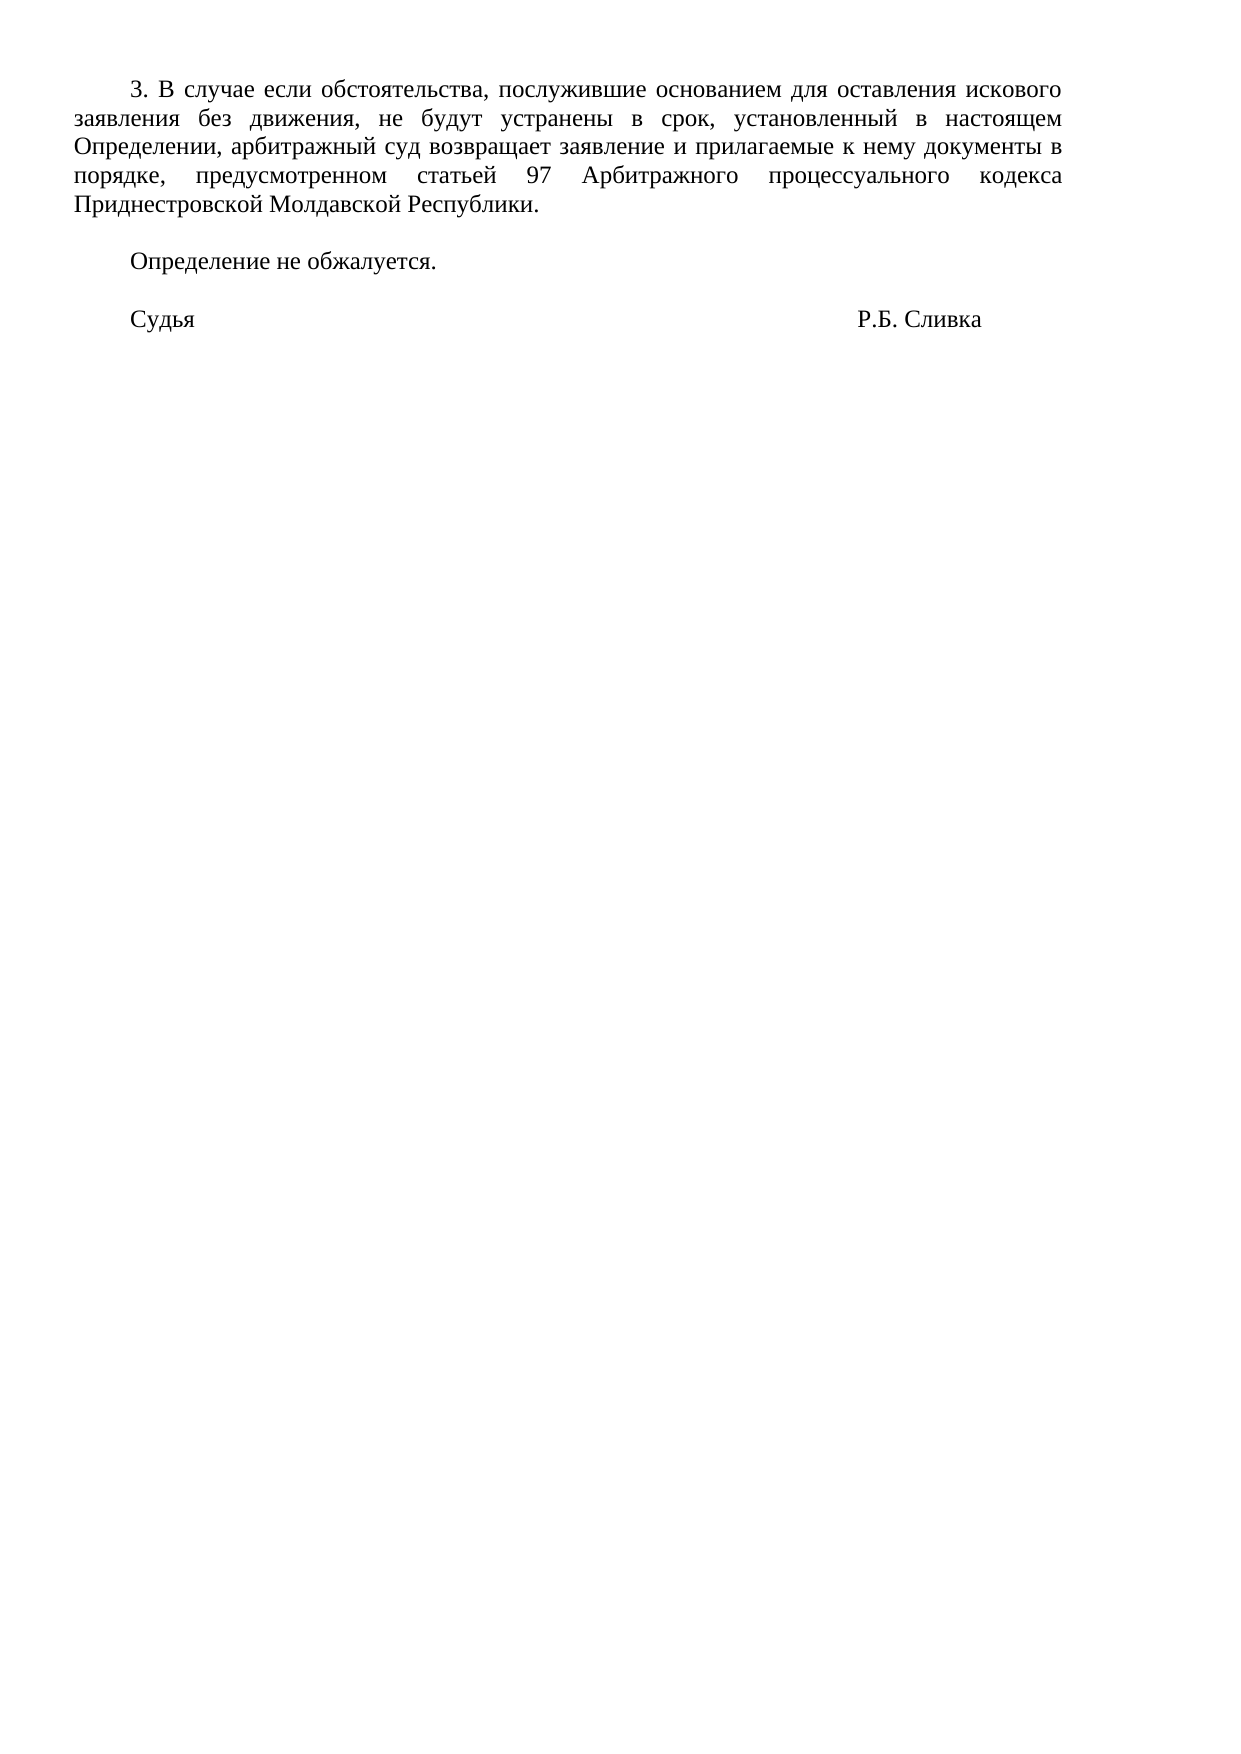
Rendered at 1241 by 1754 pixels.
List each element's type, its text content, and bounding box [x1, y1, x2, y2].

text Судья Р.Б. Сливка [74, 304, 1063, 333]
text 3. В случае если обстоятельства, послужившие основанием для оставления искового заявления без движения, не будут устранены в срок, установленный в настоящем Определении, арбитражный суд возвращает заявление и прилагаемые к нему документы в порядке, предусмотренном статьей 97 Арбитражного процессуального кодекса Приднестровской Молдавской Республики. [74, 74, 1063, 218]
text Определение не обжалуется. [74, 246, 1063, 275]
